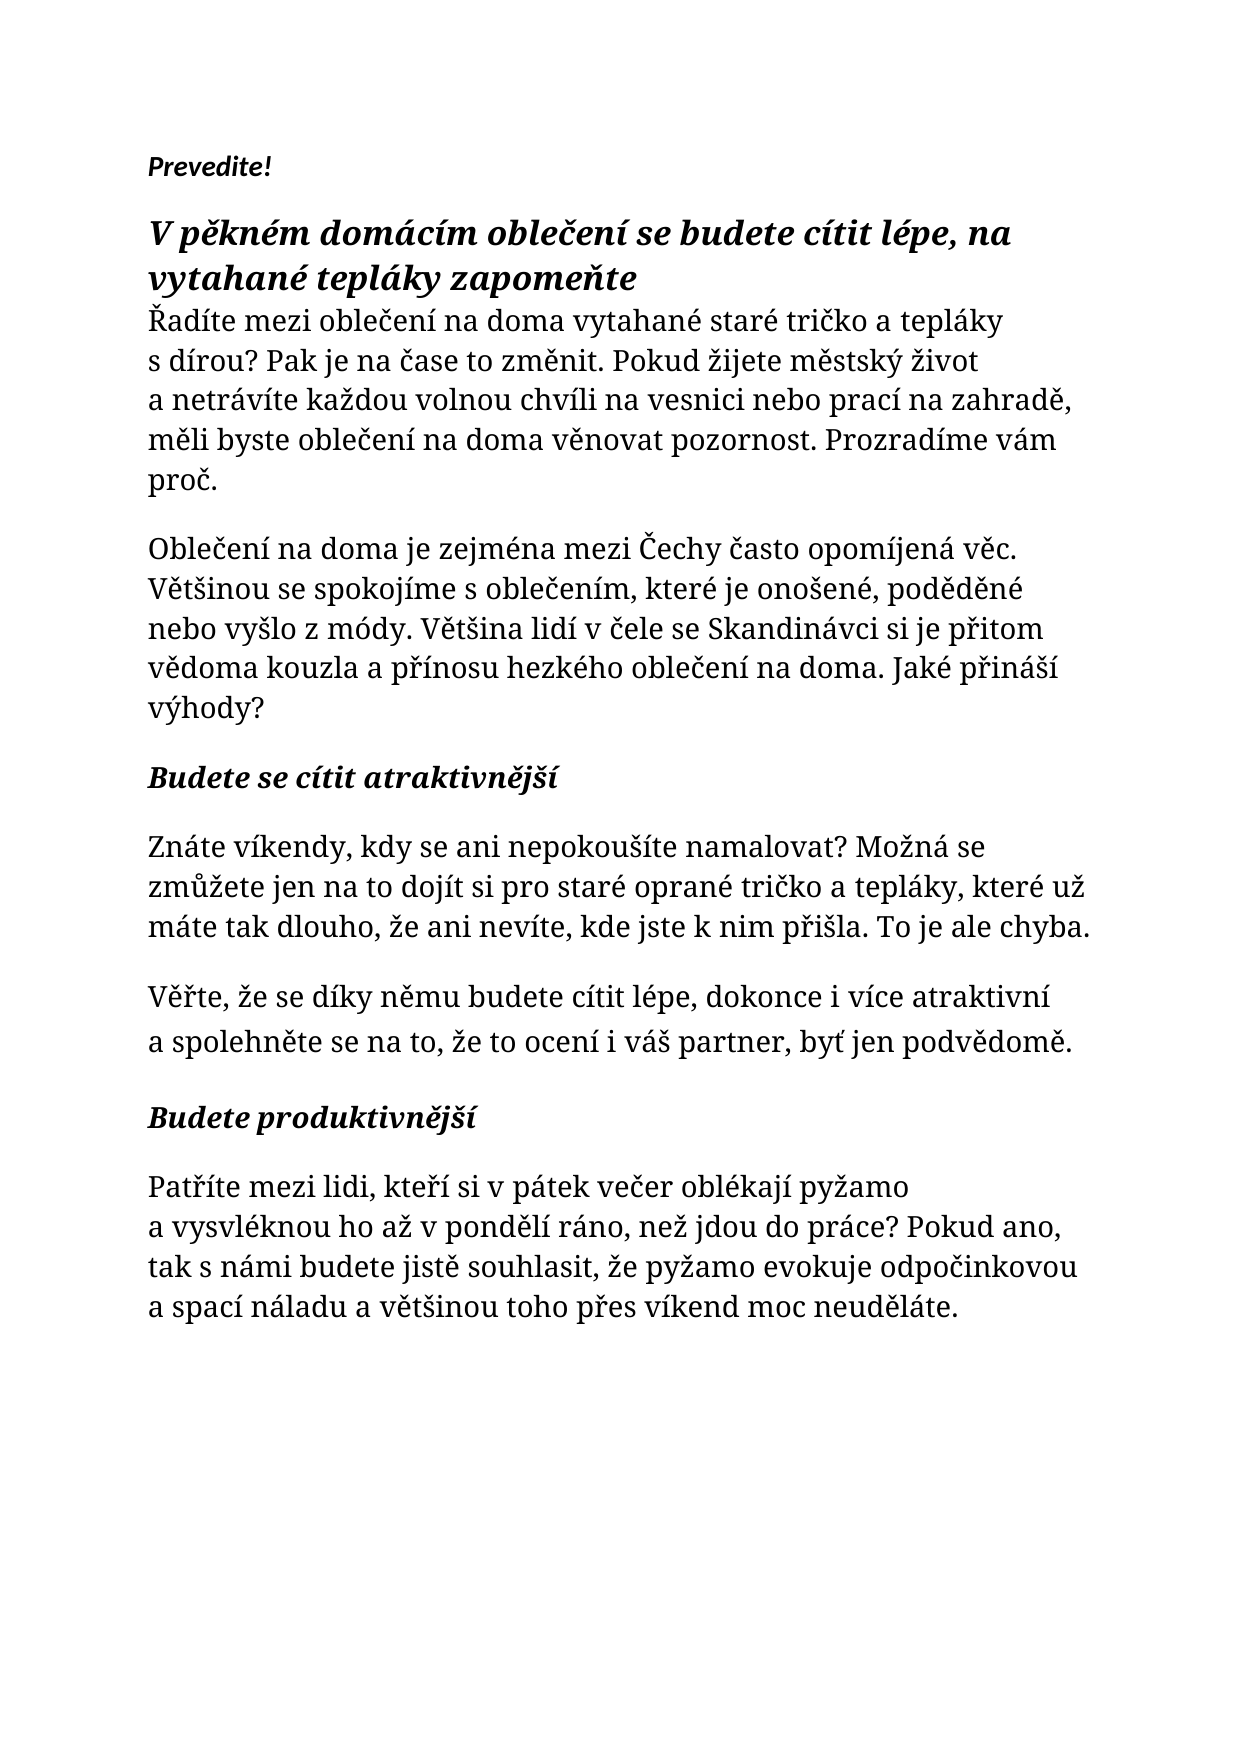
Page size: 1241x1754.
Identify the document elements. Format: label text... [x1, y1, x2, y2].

text Oblečení na doma je zejména mezi Čechy často opomíjená věc. Většinou se spokojíme s oblečením, které je onošené, poděděné nebo vyšlo z módy. Většina lidí v čele se Skandinávci si je přitom vědoma kouzla a přínosu hezkého oblečení na doma. Jaké přináší výhody? [148, 529, 1093, 727]
text Věřte, že se díky němu budete cítit lépe, dokonce i více atraktivní a spolehněte se na to, že to ocení i váš partner, byť jen podvědomě. [148, 976, 1093, 1061]
text Řadíte mezi oblečení na doma vytahané staré tričko a tepláky s dírou? Pak je na čase to změnit. Pokud žijete městský život a netrávíte každou volnou chvíli na vesnici nebo prací na zahradě, měli byste oblečení na doma věnovat pozornost. Prozradíme vám proč. [148, 300, 1093, 499]
text V pěkném domácím oblečení se budete cítit lépe, na vytahané tepláky zapomeňte [148, 209, 1093, 300]
text Patříte mezi lidi, kteří si v pátek večer oblékají pyžamo a vysvléknou ho až v pondělí ráno, než jdou do práce? Pokud ano, tak s námi budete jistě souhlasit, že pyžamo evokuje odpočinkovou a spací náladu a většinou toho přes víkend moc neuděláte. [148, 1167, 1093, 1326]
subtitle Budete produktivnější [148, 1097, 1093, 1137]
text Znáte víkendy, kdy se ani nepokoušíte namalovat? Možná se zmůžete jen na to dojít si pro staré oprané tričko a tepláky, které už máte tak dlouho, že ani nevíte, kde jste k nim přišla. To je ale chyba. [148, 827, 1093, 946]
text Prevedite! [148, 148, 1093, 183]
subtitle Budete se cítit atraktivnější [148, 757, 1093, 797]
